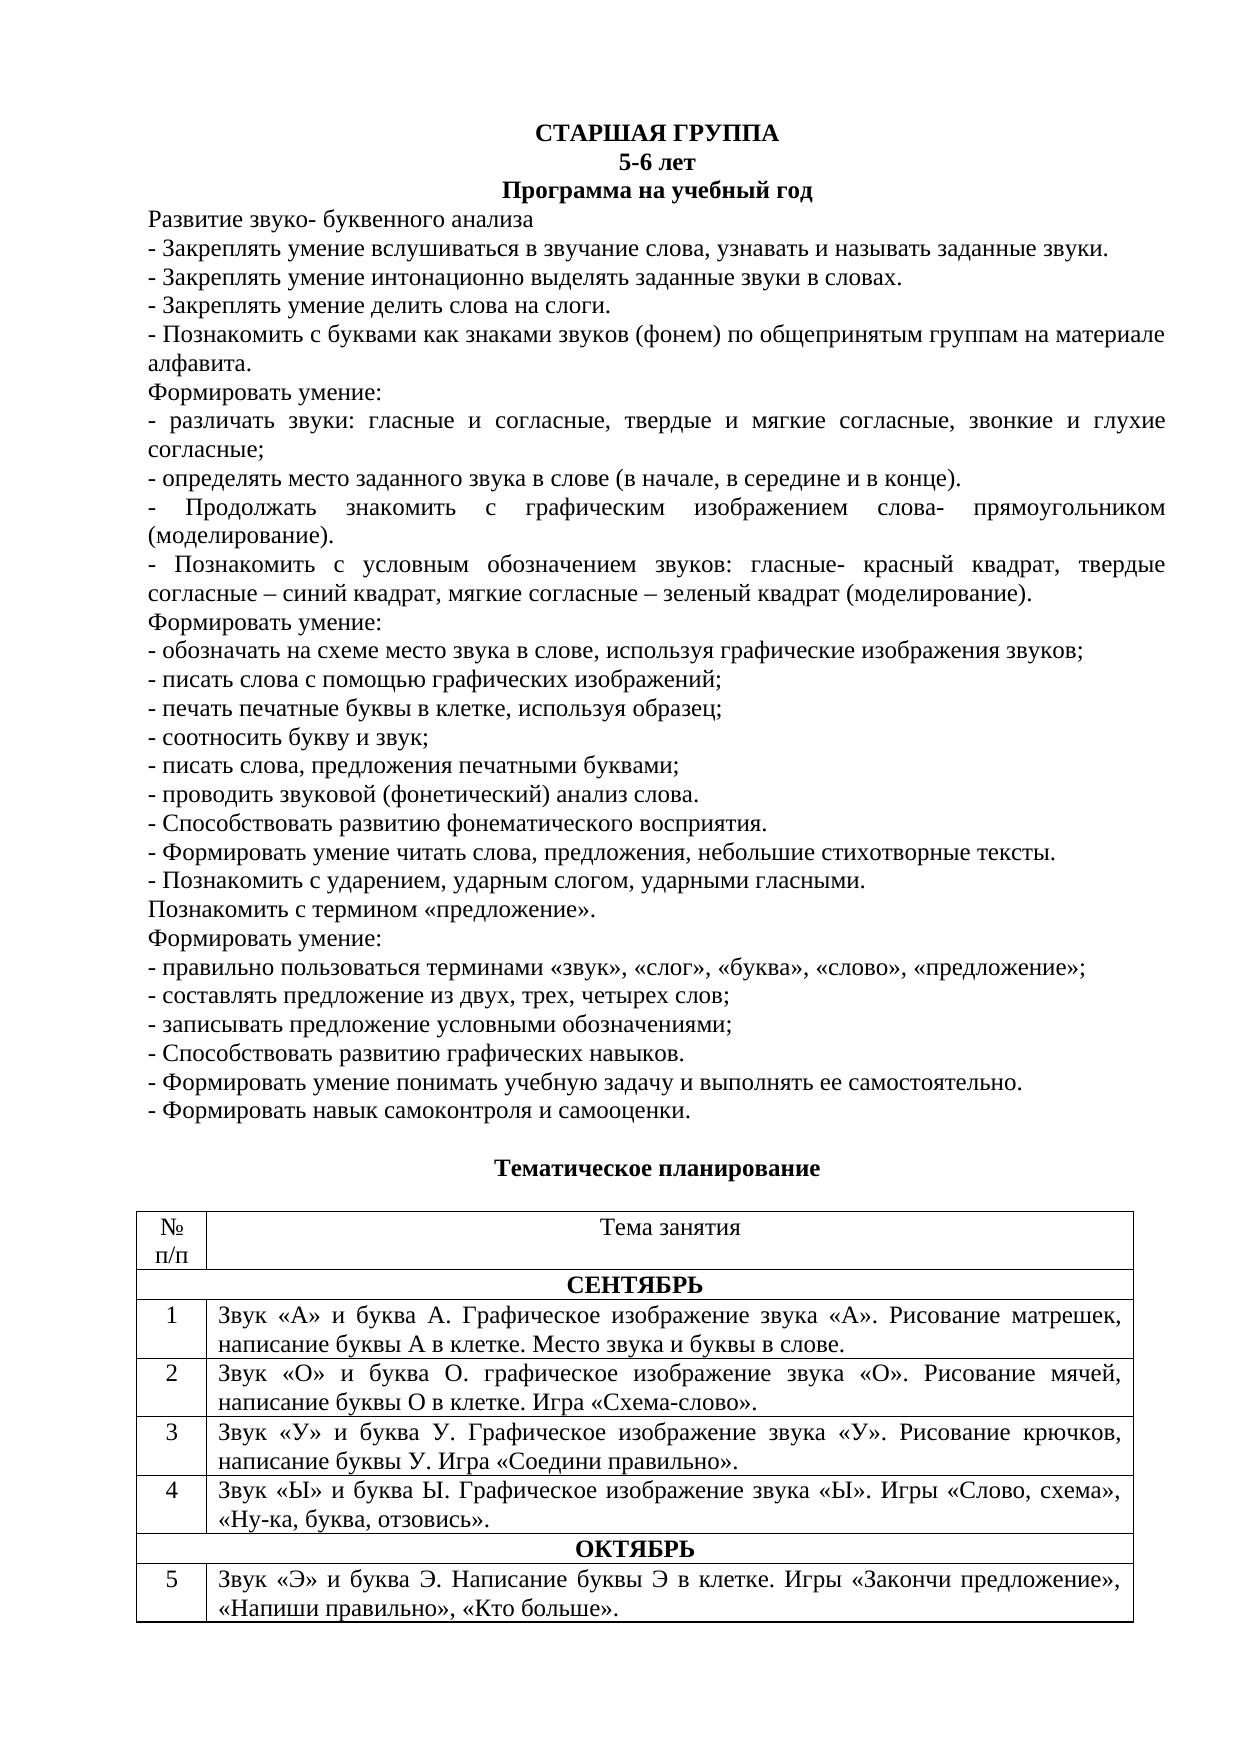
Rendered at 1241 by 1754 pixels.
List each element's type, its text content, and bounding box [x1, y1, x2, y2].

table_cell Звук «У» и буква У. Графическое изображение звука «У». Рисование крючков, написание буквы У. Игра «Соедини правильно». [207, 1417, 1133, 1474]
table_cell Звук «Ы» и буква Ы. Графическое изображение звука «Ы». Игры «Слово, схема», «Ну-ка, буква, отзовись». [207, 1476, 1133, 1533]
text - Формировать умение читать слова, предложения, небольшие стихотворные тексты. [148, 837, 1167, 866]
table_cell Звук «О» и буква О. графическое изображение звука «О». Рисование мячей, написание буквы О в клетке. Игра «Схема-слово». [207, 1359, 1133, 1416]
text - определять место заданного звука в слове (в начале, в середине и в конце). [148, 463, 1167, 492]
text - Закреплять умение делить слова на слоги. [148, 291, 1167, 319]
text Тематическое планирование [148, 1153, 1167, 1182]
text Программа на учебный год [148, 176, 1167, 204]
table_cell 3 [137, 1417, 206, 1474]
text - обозначать на схеме место звука в слове, используя графические изображения звуков; [148, 636, 1167, 664]
text - Познакомить с условным обозначением звуков: гласные- красный квадрат, твердые согласные – синий квадрат, мягкие согласные – зеленый квадрат (моделирование). [148, 549, 1167, 607]
text Развитие звуко- буквенного анализа [148, 204, 1167, 233]
text - Познакомить с буквами как знаками звуков (фонем) по общепринятым группам на материале алфавита. [148, 319, 1167, 377]
table_cell 5 [137, 1564, 206, 1621]
table_cell Звук «Э» и буква Э. Написание буквы Э в клетке. Игры «Закончи предложение», «Напиши правильно», «Кто больше». [207, 1564, 1133, 1621]
table_cell 1 [137, 1300, 206, 1357]
text - Формировать навык самоконтроля и самооценки. [148, 1096, 1167, 1124]
table_cell 2 [137, 1359, 206, 1416]
text - печать печатные буквы в клетке, используя образец; [148, 693, 1167, 722]
text СТАРШАЯ ГРУППА [148, 118, 1167, 147]
text - проводить звуковой (фонетический) анализ слова. [148, 779, 1167, 808]
text - различать звуки: гласные и согласные, твердые и мягкие согласные, звонкие и глухие согласные; [148, 406, 1167, 463]
table_header Тема занятия [207, 1212, 1133, 1269]
text 5-6 лет [148, 147, 1167, 176]
text - Закреплять умение вслушиваться в звучание слова, узнавать и называть заданные звуки. [148, 233, 1167, 262]
table_cell ОКТЯБРЬ [137, 1534, 1133, 1563]
text - правильно пользоваться терминами «звук», «слог», «буква», «слово», «предложение»; [148, 952, 1167, 981]
text - записывать предложение условными обозначениями; [148, 1009, 1167, 1038]
text - Способствовать развитию графических навыков. [148, 1038, 1167, 1067]
text - Продолжать знакомить с графическим изображением слова- прямоугольником (моделирование). [148, 492, 1167, 549]
table_cell Звук «А» и буква А. Графическое изображение звука «А». Рисование матрешек, написание буквы А в клетке. Место звука и буквы в слове. [207, 1300, 1133, 1357]
table_header № п/п [137, 1212, 206, 1269]
text - писать слова, предложения печатными буквами; [148, 751, 1167, 779]
text - Закреплять умение интонационно выделять заданные звуки в словах. [148, 262, 1167, 291]
table_cell СЕНТЯБРЬ [137, 1270, 1133, 1299]
text - Формировать умение понимать учебную задачу и выполнять ее самостоятельно. [148, 1067, 1167, 1096]
table_cell 4 [137, 1476, 206, 1533]
text - составлять предложение из двух, трех, четырех слов; [148, 981, 1167, 1009]
text - писать слова с помощью графических изображений; [148, 664, 1167, 693]
text - Познакомить с ударением, ударным слогом, ударными гласными. [148, 866, 1167, 894]
text Познакомить с термином «предложение». [148, 894, 1167, 923]
text Формировать умение: [148, 923, 1167, 952]
text - Способствовать развитию фонематического восприятия. [148, 808, 1167, 837]
text - соотносить букву и звук; [148, 722, 1167, 751]
text Формировать умение: [148, 377, 1167, 406]
text Формировать умение: [148, 607, 1167, 636]
